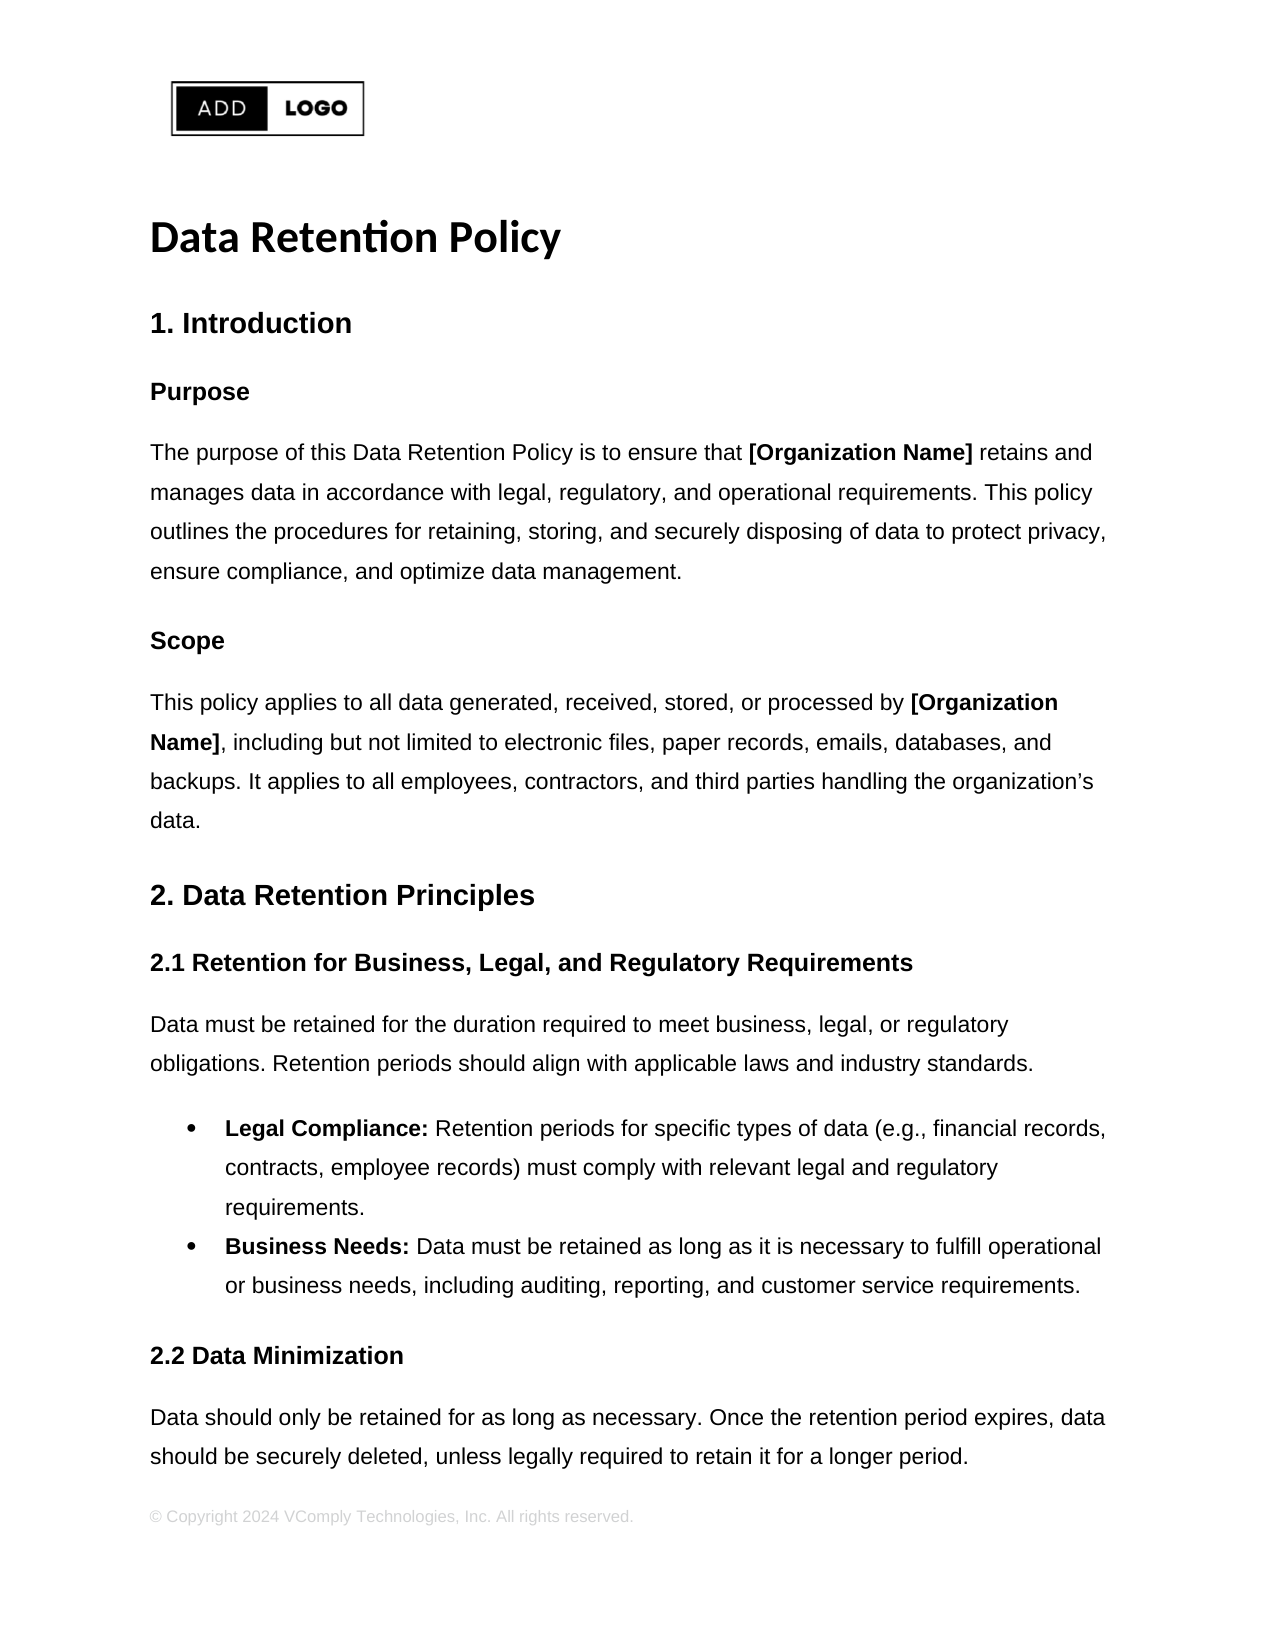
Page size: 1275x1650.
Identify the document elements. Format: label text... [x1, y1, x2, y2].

subtitle 2.2 Data Minimization [150, 1341, 1125, 1370]
subtitle 1. Introduction [150, 307, 1125, 340]
text This policy applies to all data generated, received, stored, or processed by [Organization Name], including but not limited to electronic files, paper records, emails, databases, and backups. It applies to all employees, contractors, and third parties handling the organization’s data. [150, 689, 1125, 834]
list Legal Compliance: Retention periods for specific types of data (e.g., financial records, contracts, employee records) must comply with relevant legal and regulatory requirements. [187, 1114, 1125, 1220]
subtitle 2.1 Retention for Business, Legal, and Regulatory Requirements [150, 948, 1125, 977]
text Data must be retained for the duration required to meet business, legal, or regulatory obligations. Retention periods should align with applicable laws and industry standards. [150, 1011, 1125, 1076]
text The purpose of this Data Retention Policy is to ensure that [Organization Name] retains and manages data in accordance with legal, regulatory, and operational requirements. This policy outlines the procedures for retaining, storing, and securely disposing of data to protect privacy, ensure compliance, and optimize data management. [150, 439, 1125, 584]
subtitle 2. Data Retention Principles [150, 878, 1125, 912]
subtitle Purpose [150, 377, 1125, 405]
subtitle Data Retention Policy [150, 208, 1125, 264]
subtitle Scope [150, 626, 1125, 655]
text Data should only be retained for as long as necessary. Once the retention period expires, data should be securely deleted, unless legally required to retain it for a longer period. [150, 1404, 1125, 1470]
list Business Needs: Data must be retained as long as it is necessary to fulfill operational or business needs, including auditing, reporting, and customer service requirements. [187, 1233, 1125, 1299]
